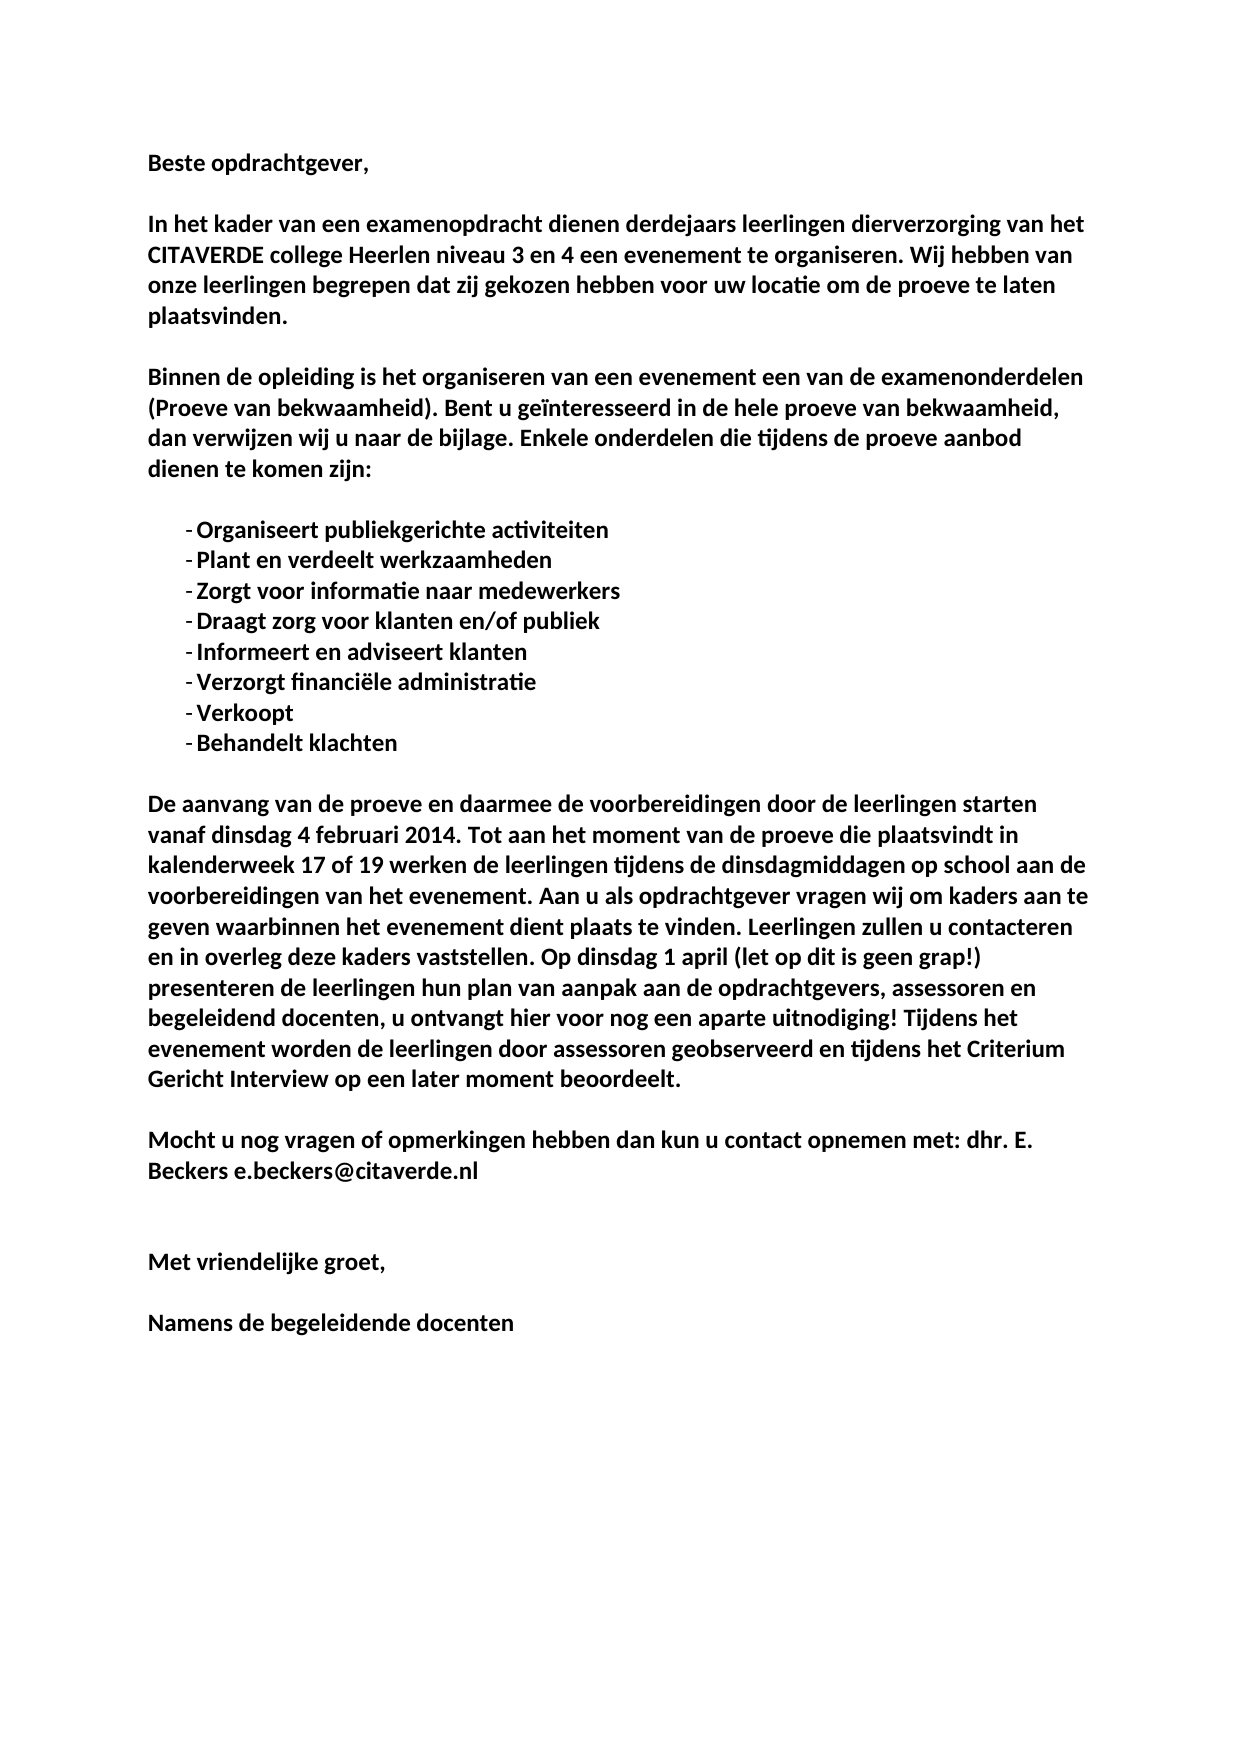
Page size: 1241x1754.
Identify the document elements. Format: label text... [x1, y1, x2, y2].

text Binnen de opleiding is het organiseren van een evenement een van de examenonderdelen (Proeve van bekwaamheid). Bent u geïnteresseerd in de hele proeve van bekwaamheid, dan verwijzen wij u naar de bijlage. Enkele onderdelen die tijdens de proeve aanbod dienen te komen zijn: [148, 361, 1093, 483]
text In het kader van een examenopdracht dienen derdejaars leerlingen dierverzorging van het CITAVERDE college Heerlen niveau 3 en 4 een evenement te organiseren. Wij hebben van onze leerlingen begrepen dat zij gekozen hebben voor uw locatie om de proeve te laten plaatsvinden. [148, 209, 1093, 331]
text Mocht u nog vragen of opmerkingen hebben dan kun u contact opnemen met: dhr. E. Beckers e.beckers@citaverde.nl [148, 1124, 1093, 1185]
text De aanvang van de proeve en daarmee de voorbereidingen door de leerlingen starten vanaf dinsdag 4 februari 2014. Tot aan het moment van de proeve die plaatsvindt in kalenderweek 17 of 19 werken de leerlingen tijdens de dinsdagmiddagen op school aan de voorbereidingen van het evenement. Aan u als opdrachtgever vragen wij om kaders aan te geven waarbinnen het evenement dient plaats te vinden. Leerlingen zullen u contacteren en in overleg deze kaders vaststellen. Op dinsdag 1 april (let op dit is geen grap!) presenteren de leerlingen hun plan van aanpak aan de opdrachtgevers, assessoren en begeleidend docenten, u ontvangt hier voor nog een aparte uitnodiging! Tijdens het evenement worden de leerlingen door assessoren geobserveerd en tijdens het Criterium Gericht Interview op een later moment beoordeelt. [148, 788, 1093, 1094]
text - Organiseert publiekgerichte activiteiten [185, 514, 1093, 544]
text - Informeert en adviseert klanten [185, 636, 1093, 666]
text Namens de begeleidende docenten [148, 1307, 1093, 1338]
text - Zorgt voor informatie naar medewerkers [185, 575, 1093, 605]
text - Behandelt klachten [185, 727, 1093, 758]
text Met vriendelijke groet, [148, 1246, 1093, 1277]
text - Plant en verdeelt werkzaamheden [185, 544, 1093, 575]
text - Draagt zorg voor klanten en/of publiek [185, 605, 1093, 636]
text Beste opdrachtgever, [148, 148, 1093, 178]
text - Verkoopt [185, 697, 1093, 727]
text - Verzorgt financiële administratie [185, 666, 1093, 697]
